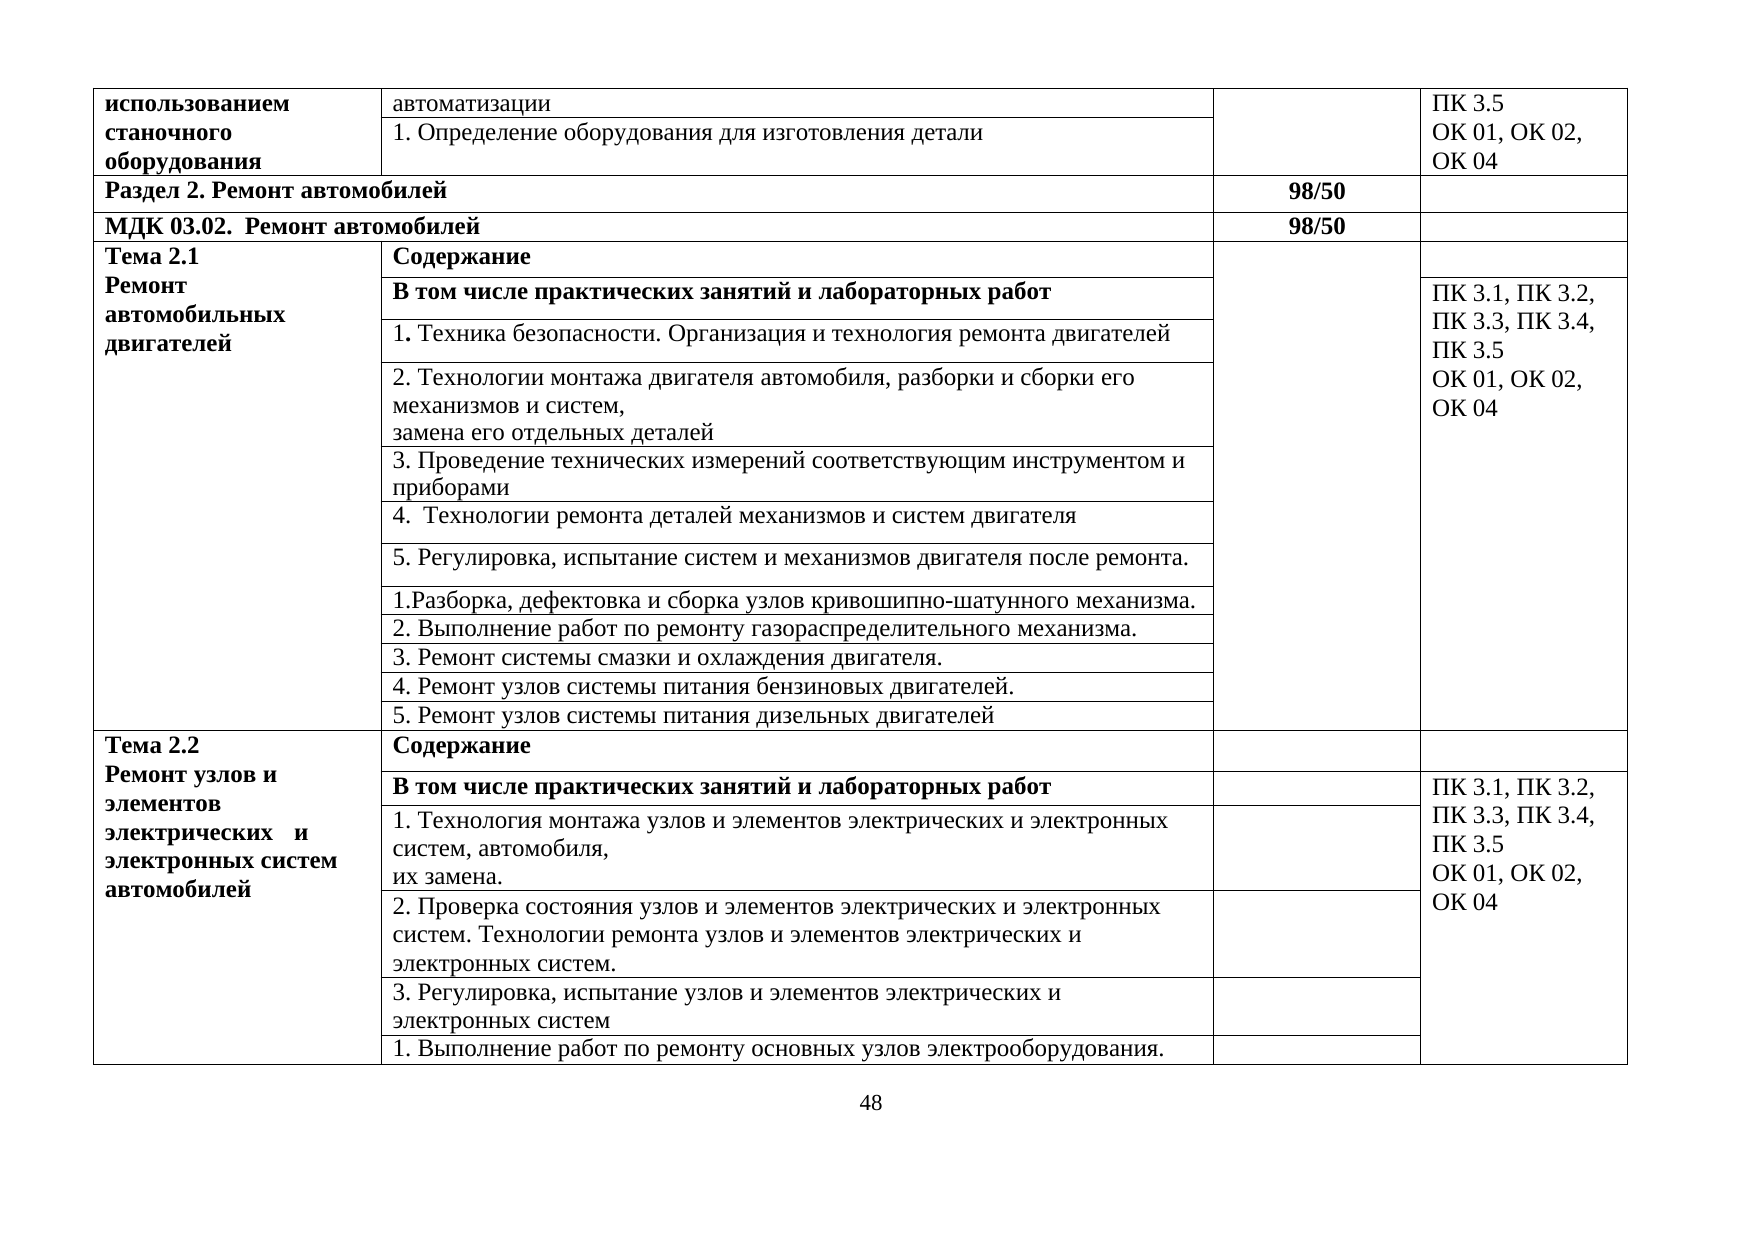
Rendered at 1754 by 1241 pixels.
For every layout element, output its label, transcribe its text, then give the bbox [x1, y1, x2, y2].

table_cell [1421, 213, 1627, 241]
table_cell 5. Ремонт узлов системы питания дизельных двигателей [382, 702, 1213, 729]
table_cell Тема 2.1 Ремонт автомобильных двигателей [94, 242, 381, 729]
table_cell [1214, 731, 1420, 771]
table_cell 1. Выполнение работ по ремонту основных узлов электрооборудования. [382, 1036, 1213, 1064]
table_cell [1421, 731, 1627, 771]
table_cell Раздел 2. Ремонт автомобилей [94, 176, 1213, 212]
table_cell 5. Регулировка, испытание систем и механизмов двигателя после ремонта. [382, 544, 1213, 586]
table_cell 1. Технология монтажа узлов и элементов электрических и электронных систем, автомобиля, их замена. [382, 806, 1213, 890]
table_cell В том числе практических занятий и лабораторных работ [382, 772, 1213, 805]
table_cell 1.Разборка, дефектовка и сборка узлов кривошипно-шатунного механизма. [382, 587, 1213, 614]
table_cell 98/50 [1214, 176, 1420, 212]
table_cell Содержание [382, 242, 1213, 277]
table_cell 4. Технологии ремонта деталей механизмов и систем двигателя [382, 502, 1213, 543]
table_cell МДК 03.02. Ремонт автомобилей [94, 213, 1213, 241]
table_cell [1214, 772, 1420, 805]
table_cell [1214, 1036, 1420, 1064]
table_cell [1214, 242, 1420, 729]
table_cell ПК 3.1, ПК 3.2, ПК 3.3, ПК 3.4, ПК 3.5 ОК 01, ОК 02, ОК 04 [1421, 278, 1627, 729]
table_cell 2. Проверка состояния узлов и элементов электрических и электронных систем. Технологии ремонта узлов и элементов электрических и электронных систем. [382, 891, 1213, 977]
table_cell 2. Технологии монтажа двигателя автомобиля, разборки и сборки его механизмов и систем, замена его отдельных деталей [382, 363, 1213, 446]
table_cell [1421, 176, 1627, 212]
table_cell 4. Ремонт узлов системы питания бензиновых двигателей. [382, 673, 1213, 701]
table_cell 98/50 [1214, 213, 1420, 241]
table_cell Тема 2.2 Ремонт узлов и элементов электрических и электронных систем автомобилей [94, 731, 381, 1064]
table_cell [1214, 891, 1420, 977]
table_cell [1421, 772, 1627, 1064]
table_cell 3. Проведение технических измерений соответствующим инструментом и приборами [382, 447, 1213, 501]
table_cell Содержание [382, 731, 1213, 771]
table_cell 1. Техника безопасности. Организация и технология ремонта двигателей [382, 320, 1213, 362]
table_cell 2. Выполнение работ по ремонту газораспределительного механизма. [382, 615, 1213, 643]
table_cell В том числе практических занятий и лабораторных работ [382, 278, 1213, 319]
table_cell 3. Ремонт системы смазки и охлаждения двигателя. [382, 644, 1213, 672]
table_cell 1. Определение оборудования для изготовления детали [382, 118, 1213, 175]
table_cell [1214, 978, 1420, 1034]
table_cell [1214, 806, 1420, 890]
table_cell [382, 89, 1213, 117]
table_cell [1421, 242, 1627, 277]
table_cell 3. Регулировка, испытание узлов и элементов электрических и электронных систем [382, 978, 1213, 1034]
